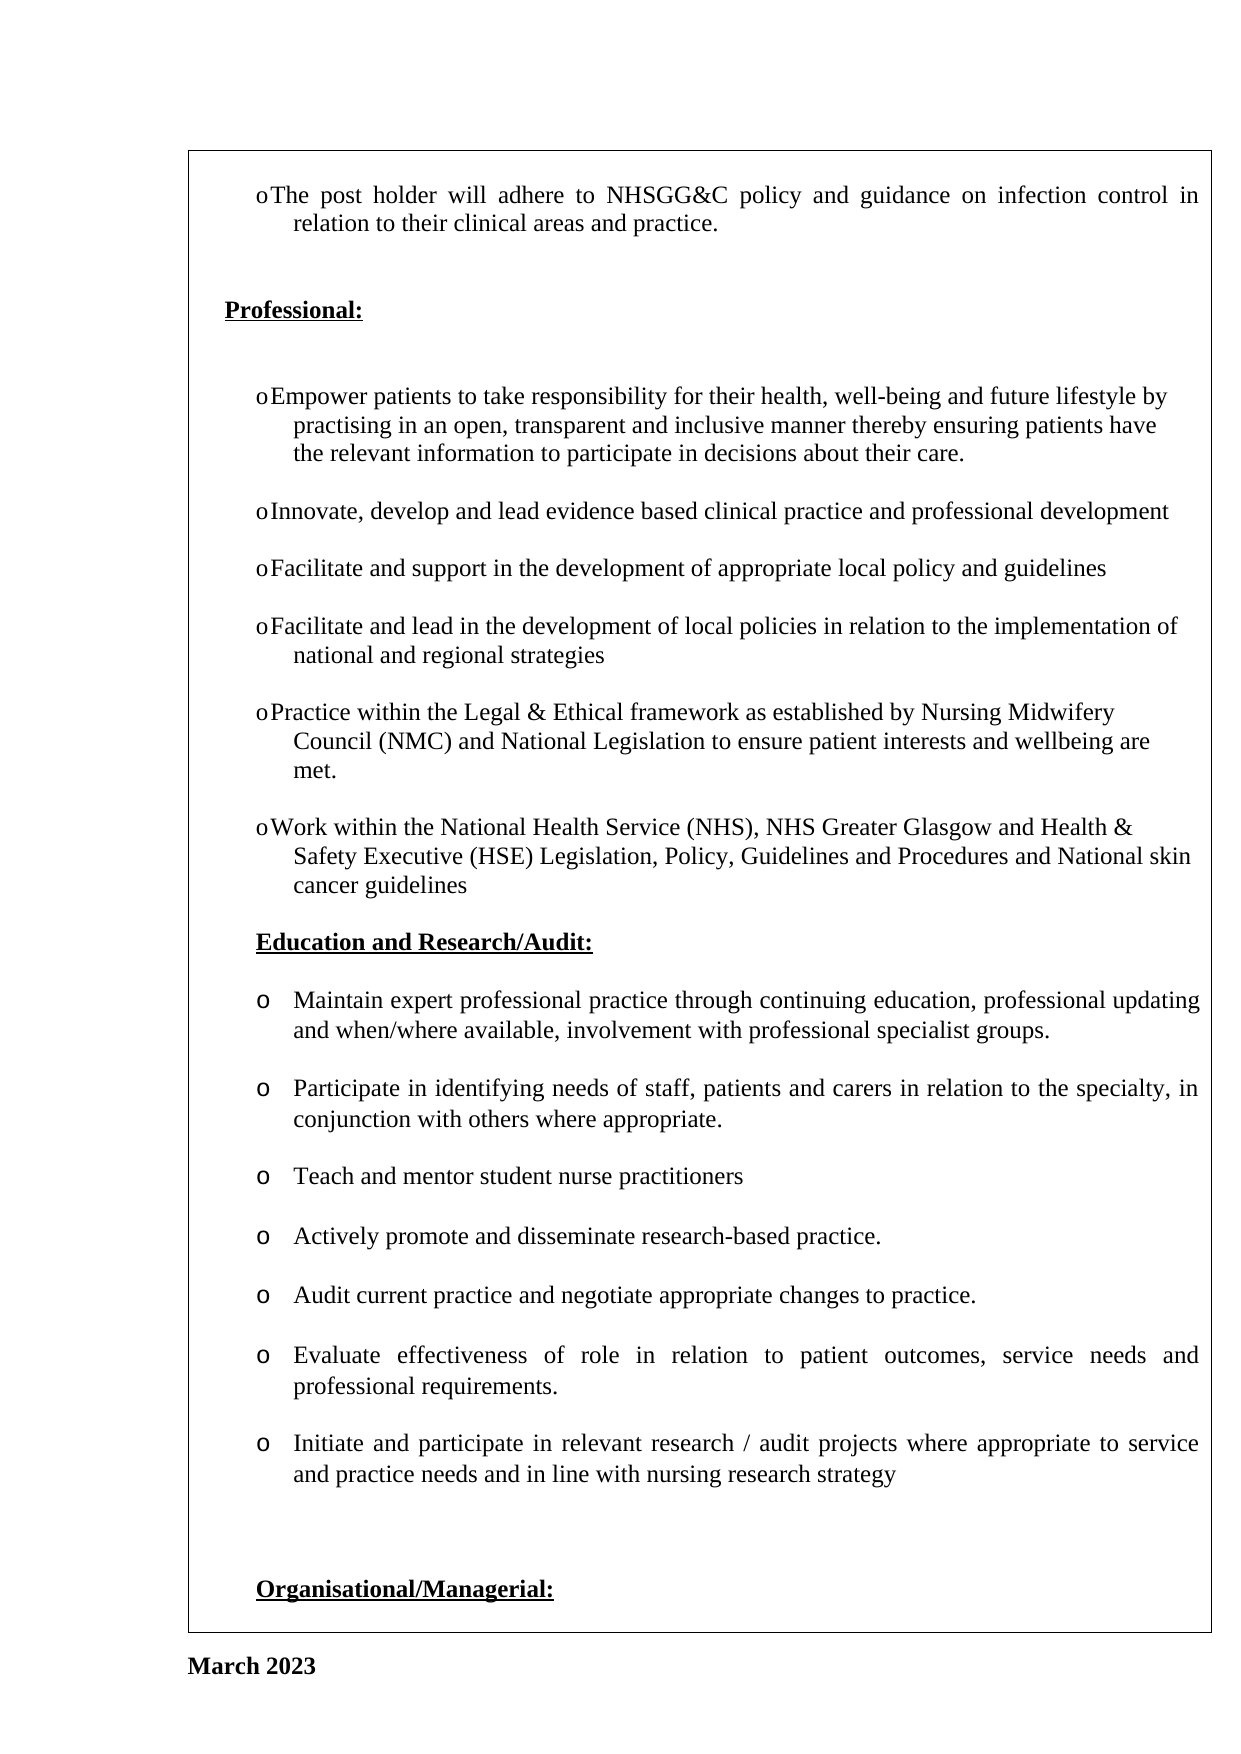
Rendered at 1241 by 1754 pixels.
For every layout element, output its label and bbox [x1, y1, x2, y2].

table_cell [189, 151, 1211, 1632]
